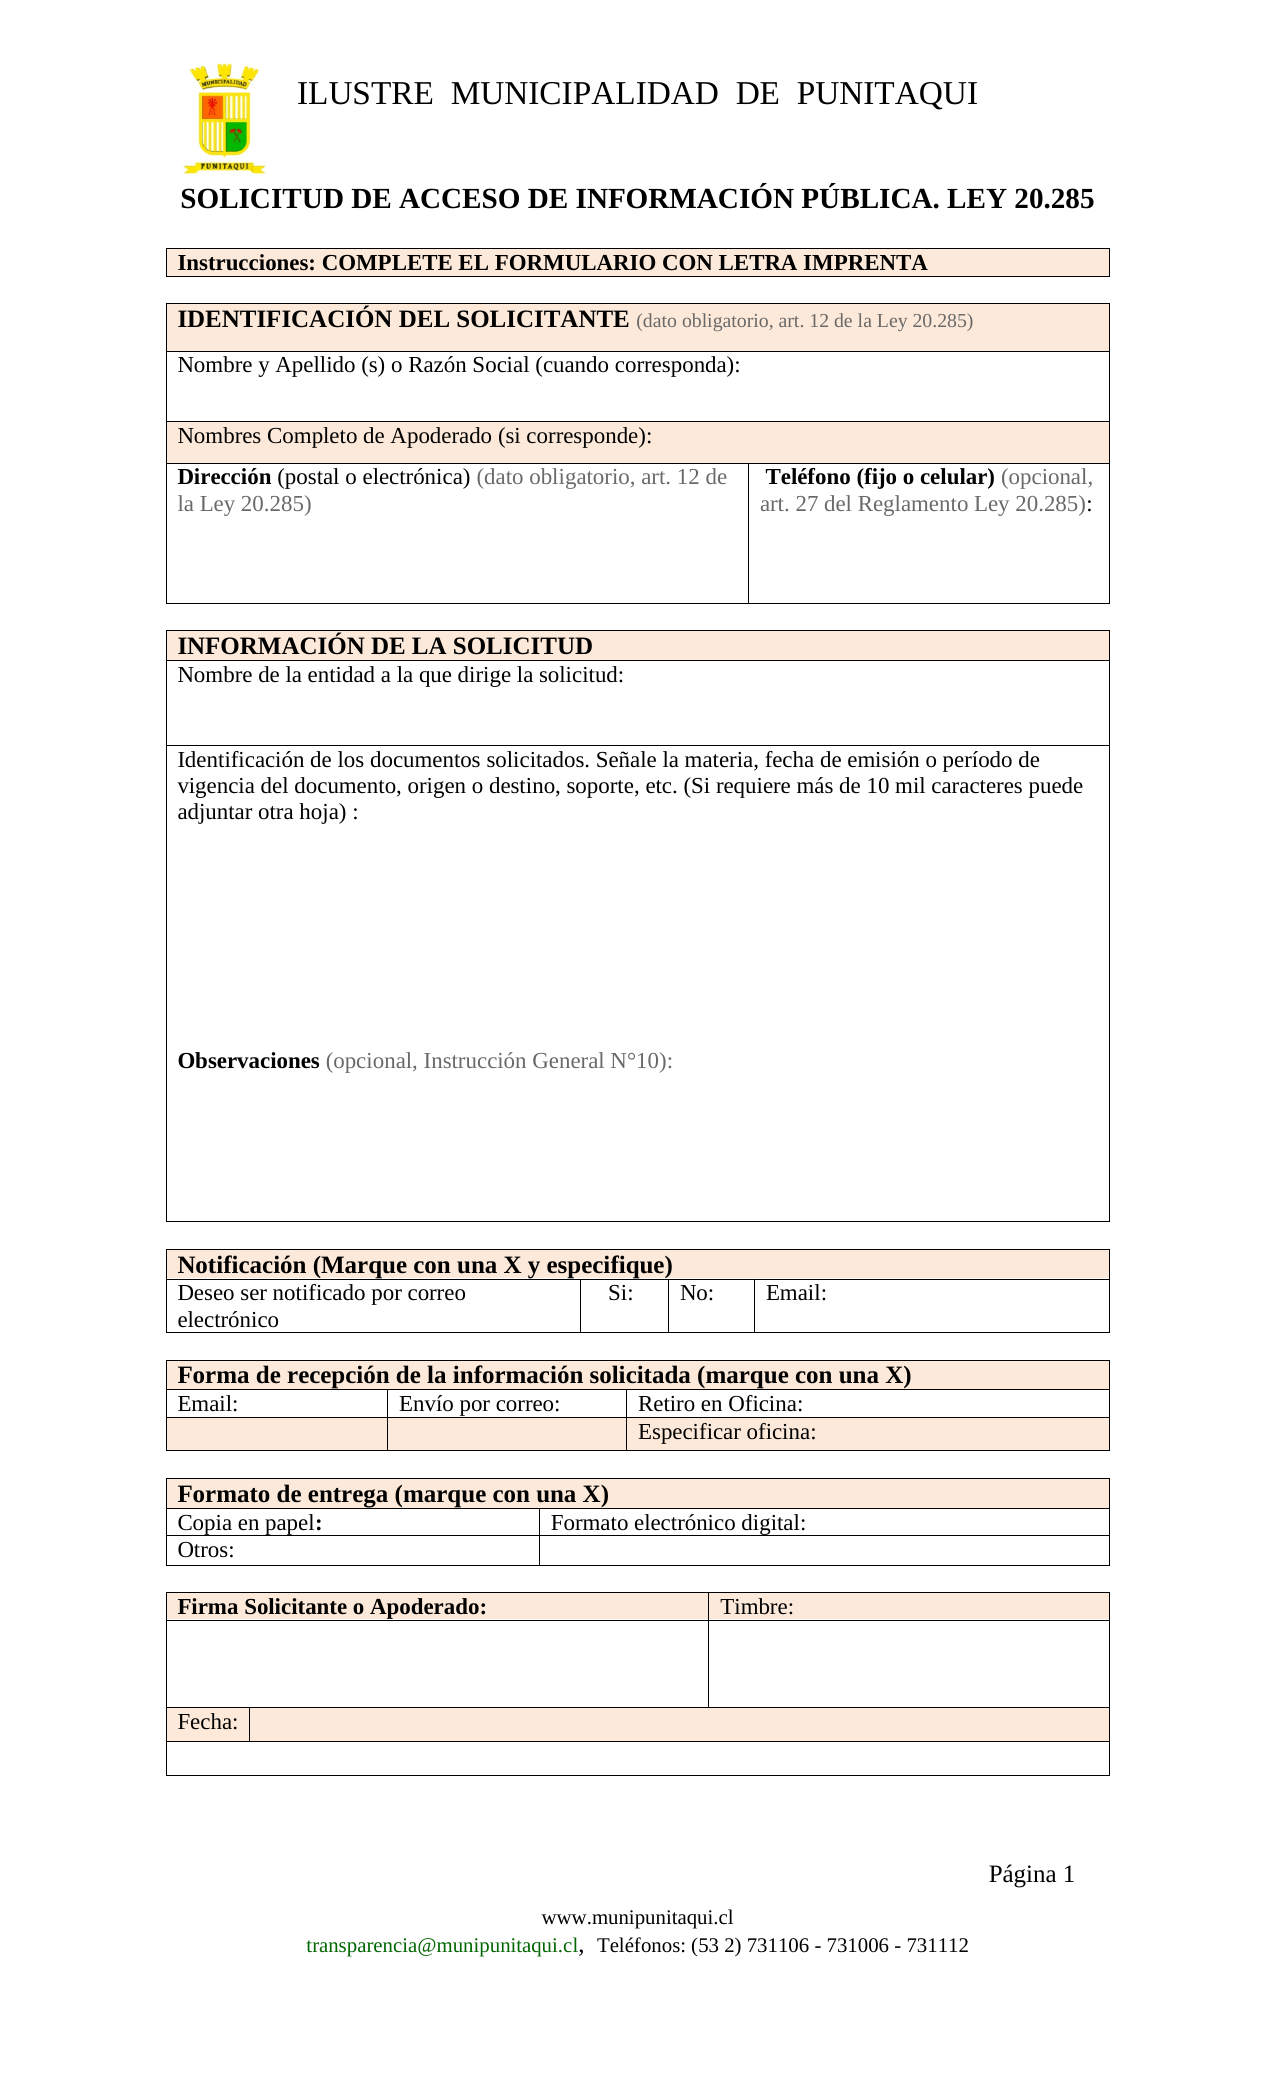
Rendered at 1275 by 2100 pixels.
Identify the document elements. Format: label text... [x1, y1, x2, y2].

table_cell Especificar oficina: [627, 1418, 1109, 1450]
table_cell [540, 1536, 1109, 1565]
table_cell Si: [581, 1280, 668, 1332]
table_header INFORMACIÓN DE LA SOLICITUD [167, 631, 1109, 660]
table_cell [388, 1418, 626, 1450]
table_cell Email: [755, 1280, 1109, 1332]
table_cell Fecha: [167, 1708, 249, 1741]
table_cell Identificación de los documentos solicitados. Señale la materia, fecha de emisión o período de vigencia del documento, origen o destino, soporte, etc. (Si requiere más de 10 mil caracteres puede adjuntar otra hoja) : Observaciones (opcional, Instrucción General N°10): [167, 746, 1109, 1221]
table_header Timbre: [709, 1593, 1109, 1619]
table_cell Copia en papel:  [167, 1509, 539, 1535]
table_header Firma Solicitante o Apoderado: [167, 1593, 708, 1619]
table_cell [167, 1621, 708, 1707]
table_cell Teléfono (fijo o celular) (opcional, art. 27 del Reglamento Ley 20.285): [749, 464, 1109, 603]
table_header Instrucciones: COMPLETE EL FORMULARIO CON LETRA IMPRENTA [167, 249, 1109, 276]
table_cell [167, 1742, 249, 1775]
table_cell No:  [669, 1280, 754, 1332]
table_cell Nombres Completo de Apoderado (si corresponde): [167, 422, 1109, 463]
picture [179, 58, 270, 178]
table_header IDENTIFICACIÓN DEL SOLICITANTE (dato obligatorio, art. 12 de la Ley 20.285) [167, 304, 1109, 351]
table_cell Nombre y Apellido (s) o Razón Social (cuando corresponda): [167, 352, 1109, 421]
table_cell Dirección (postal o electrónica) (dato obligatorio, art. 12 de la Ley 20.285) [167, 464, 748, 603]
text SOLICITUD DE ACCESO DE INFORMACIÓN PÚBLICA. LEY 20.285 [177, 181, 1098, 215]
table_header Formato de entrega (marque con una X) [167, 1479, 1109, 1508]
table_cell Email:  [167, 1390, 387, 1417]
text Página 1 [177, 1859, 1098, 1888]
table_cell [709, 1621, 1109, 1707]
table_cell Envío por correo:  [388, 1390, 626, 1417]
table_cell [167, 1418, 387, 1450]
table_cell Nombre de la entidad a la que dirige la solicitud: [167, 661, 1109, 745]
table_cell Deseo ser notificado por correo electrónico [167, 1280, 580, 1332]
table_cell Otros: [167, 1536, 539, 1565]
table_cell Formato electrónico digital:  [540, 1509, 1109, 1535]
table_cell Retiro en Oficina:  [627, 1390, 1109, 1417]
table_header Forma de recepción de la información solicitada (marque con una X) [167, 1361, 1109, 1389]
table_cell [250, 1742, 1109, 1775]
table_cell [250, 1708, 1109, 1741]
table_header Notificación (Marque con una X y especifique) [167, 1250, 1109, 1278]
